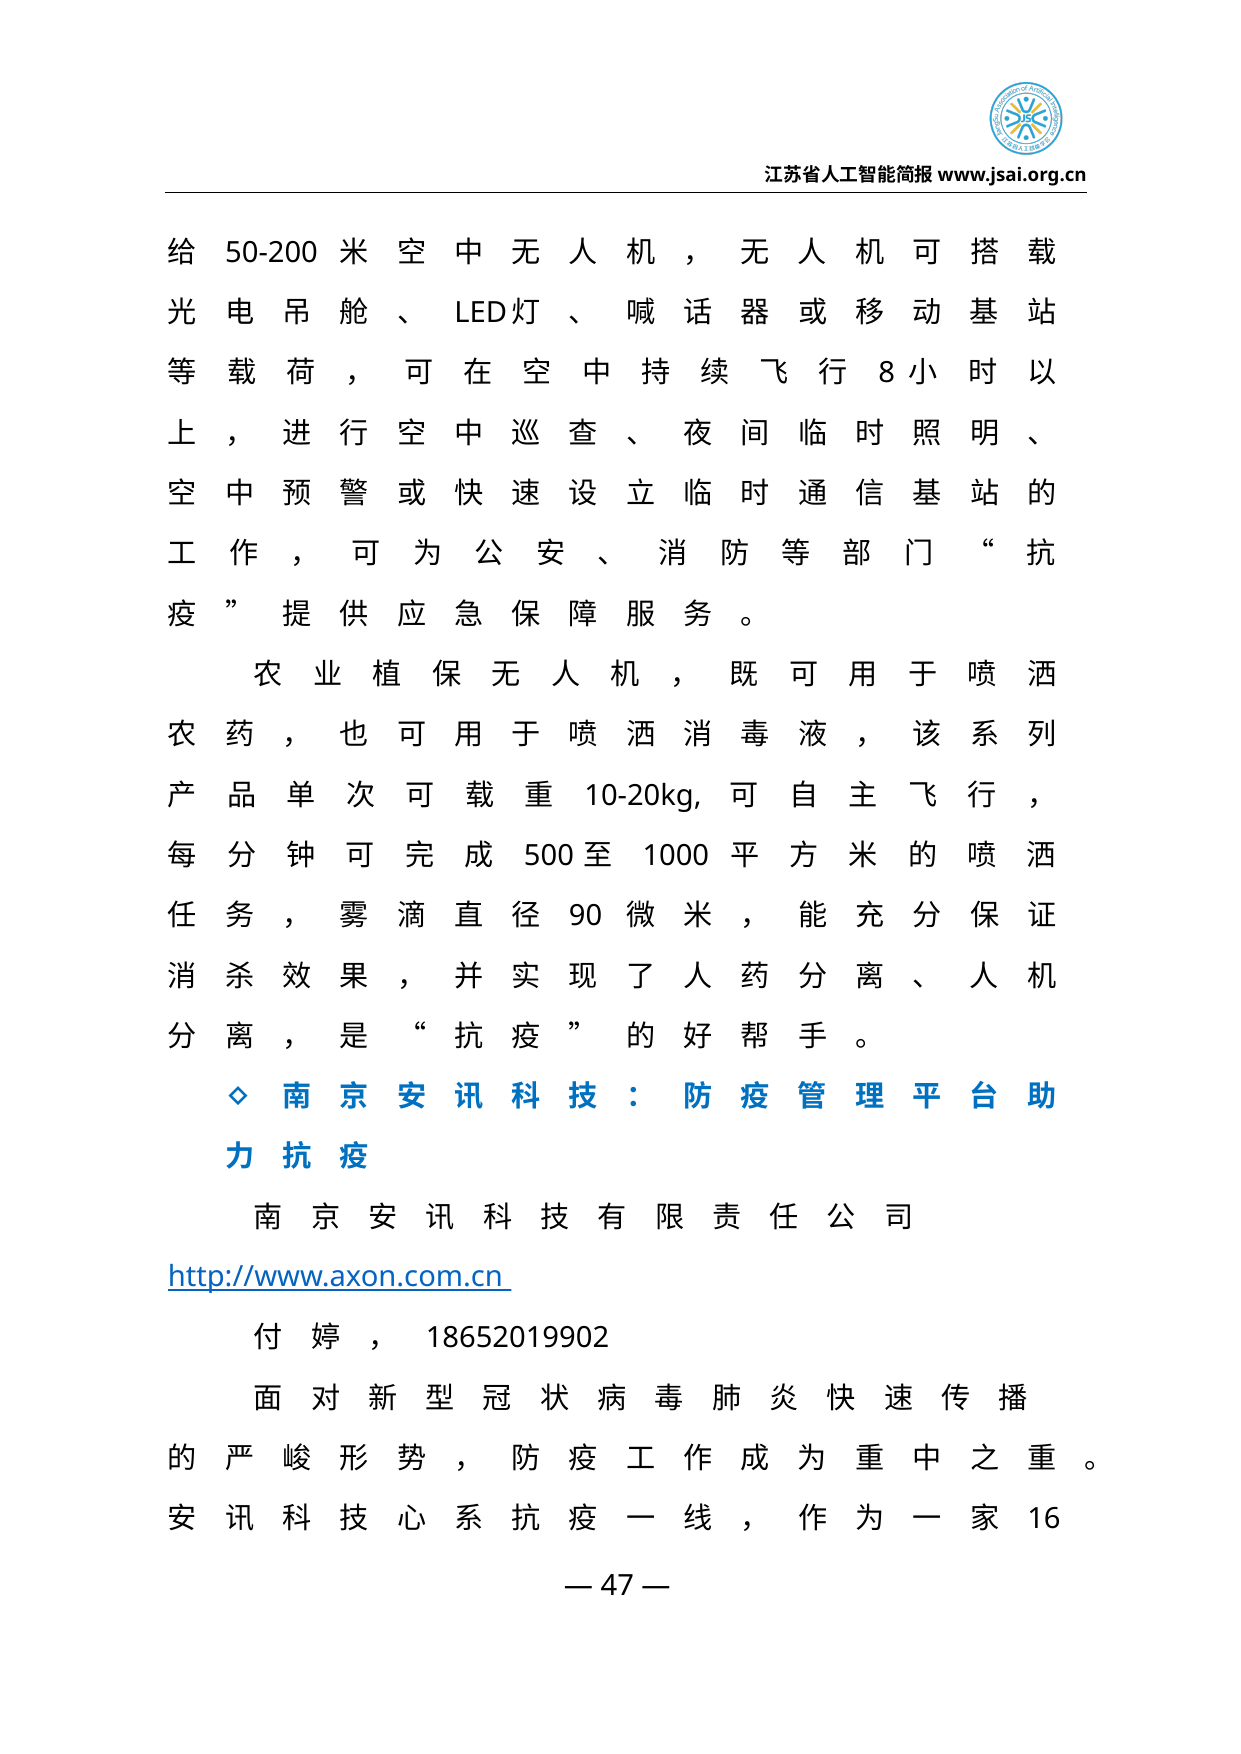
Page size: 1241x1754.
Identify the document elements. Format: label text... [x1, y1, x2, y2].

text 农业植保无人机，既可用于喷洒农药，也可用于喷洒消毒液，该系列产品单次可载重10-20kg,可自主飞行，每分钟可完成500至1000平方米的喷洒任务，雾滴直径90微米，能充分保证消杀效果，并实现了人药分离、人机分离，是“抗疫”的好帮手。 [168, 642, 1084, 1064]
text 面对新型冠状病毒肺炎快速传播的严峻形势，防疫工作成为重中之重。安讯科技心系抗疫一线，作为一家16年耕耘大数据AI应用领域的技术公司，在特殊时期将继续践行责任，承担使命，利用自身技术优势和科研人员优势，在疫情战役中全力支援，优化升级防疫系统，助力防疫更加安全、高效、便捷。 [168, 1365, 1084, 1546]
text 系留无人机，地面可由发电机发电，通过复合线缆(电缆和光纤)供电给50-200米空中无人机，无人机可搭载光电吊舱、LED灯、喊话器或移动基站等载荷，可在空中持续飞行8小时以上，进行空中巡查、夜间临时照明、空中预警或快速设立临时通信基站的工作，可为公安、消防等部门“抗疫”提供应急保障服务。 [168, 219, 1084, 642]
text 南京安讯科技有限责任公司 http://www.axon.com.cn [168, 1184, 1084, 1305]
subtitle 南京安讯科技：防疫管理平台助力抗疫 [211, 1064, 1084, 1184]
picture [989, 81, 1063, 155]
text 付婷，18652019902 [168, 1305, 1084, 1365]
